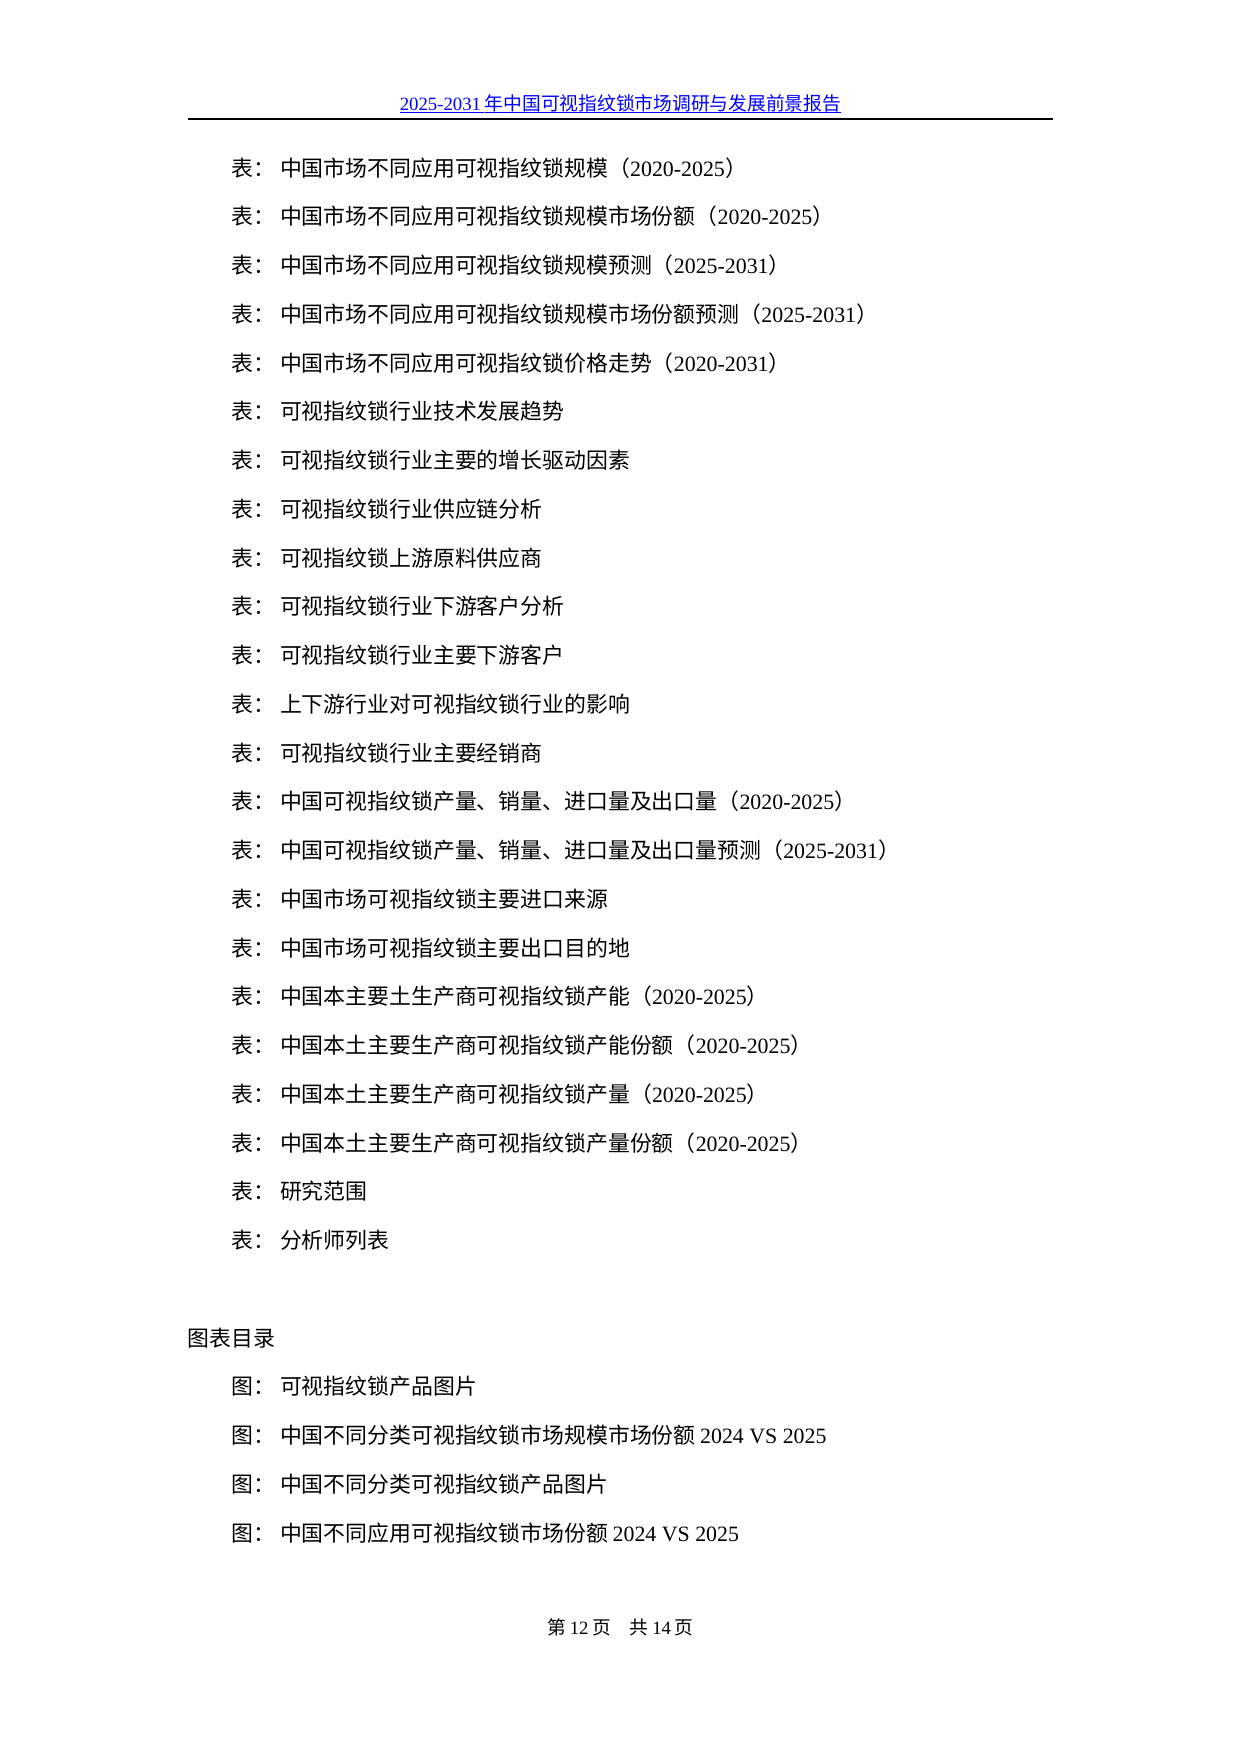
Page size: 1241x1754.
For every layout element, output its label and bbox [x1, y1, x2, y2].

text [187, 150, 1053, 1548]
